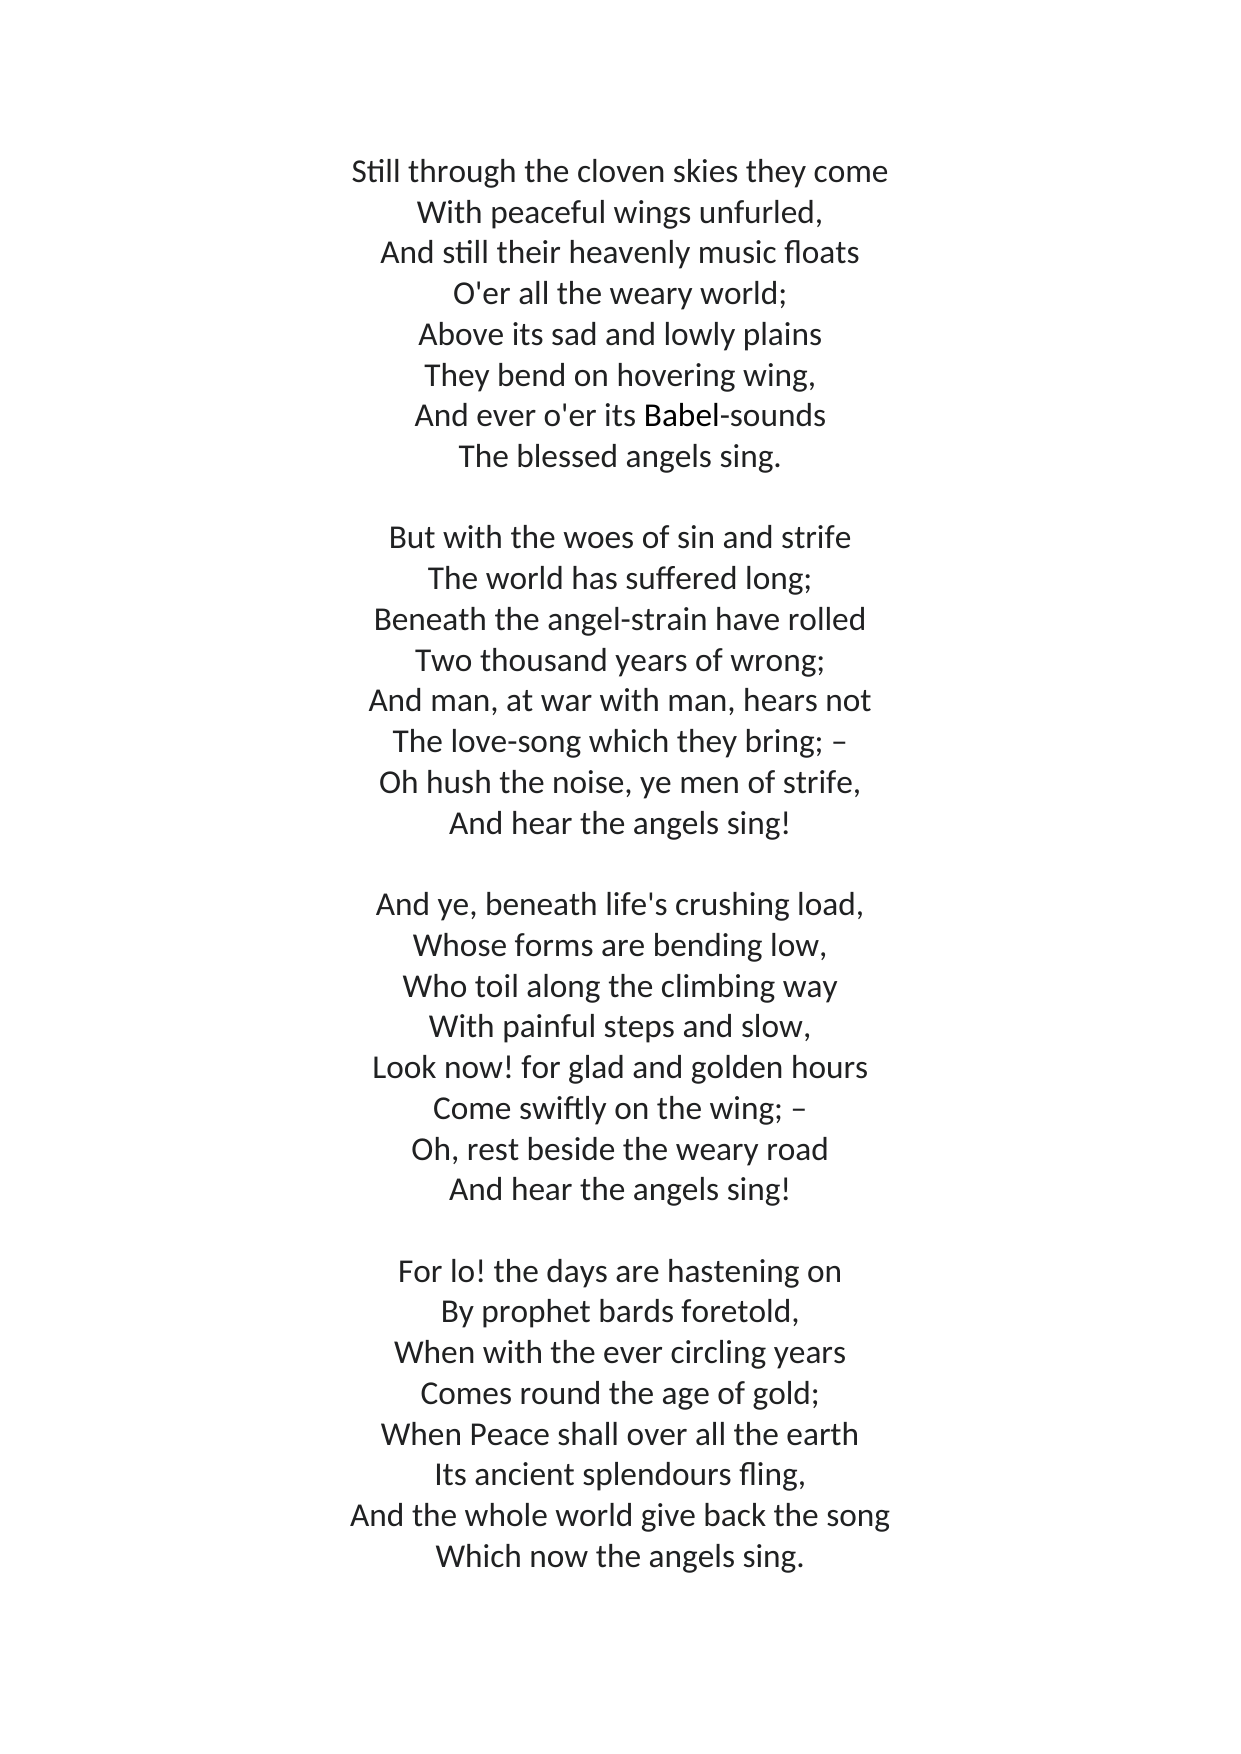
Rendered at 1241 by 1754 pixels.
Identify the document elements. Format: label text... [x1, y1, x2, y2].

text Still through the cloven skies they come With peaceful wings unfurled, And still their heavenly music floats O'er all the weary world; Above its sad and lowly plains They bend on hovering wing, And ever o'er its Babel-sounds The blessed angels sing. But with the woes of sin and strife The world has suffered long; Beneath the angel-strain have rolled Two thousand years of wrong; And man, at war with man, hears not The love-song which they bring; – Oh hush the noise, ye men of strife, And hear the angels sing! And ye, beneath life's crushing load, Whose forms are bending low, Who toil along the climbing way With painful steps and slow, Look now! for glad and golden hours Come swiftly on the wing; – Oh, rest beside the weary road And hear the angels sing! For lo! the days are hastening on By prophet bards foretold, When with the ever circling years Comes round the age of gold; When Peace shall over all the earth Its ancient splendours fling, And the whole world give back the song Which now the angels sing. [150, 150, 1090, 1576]
